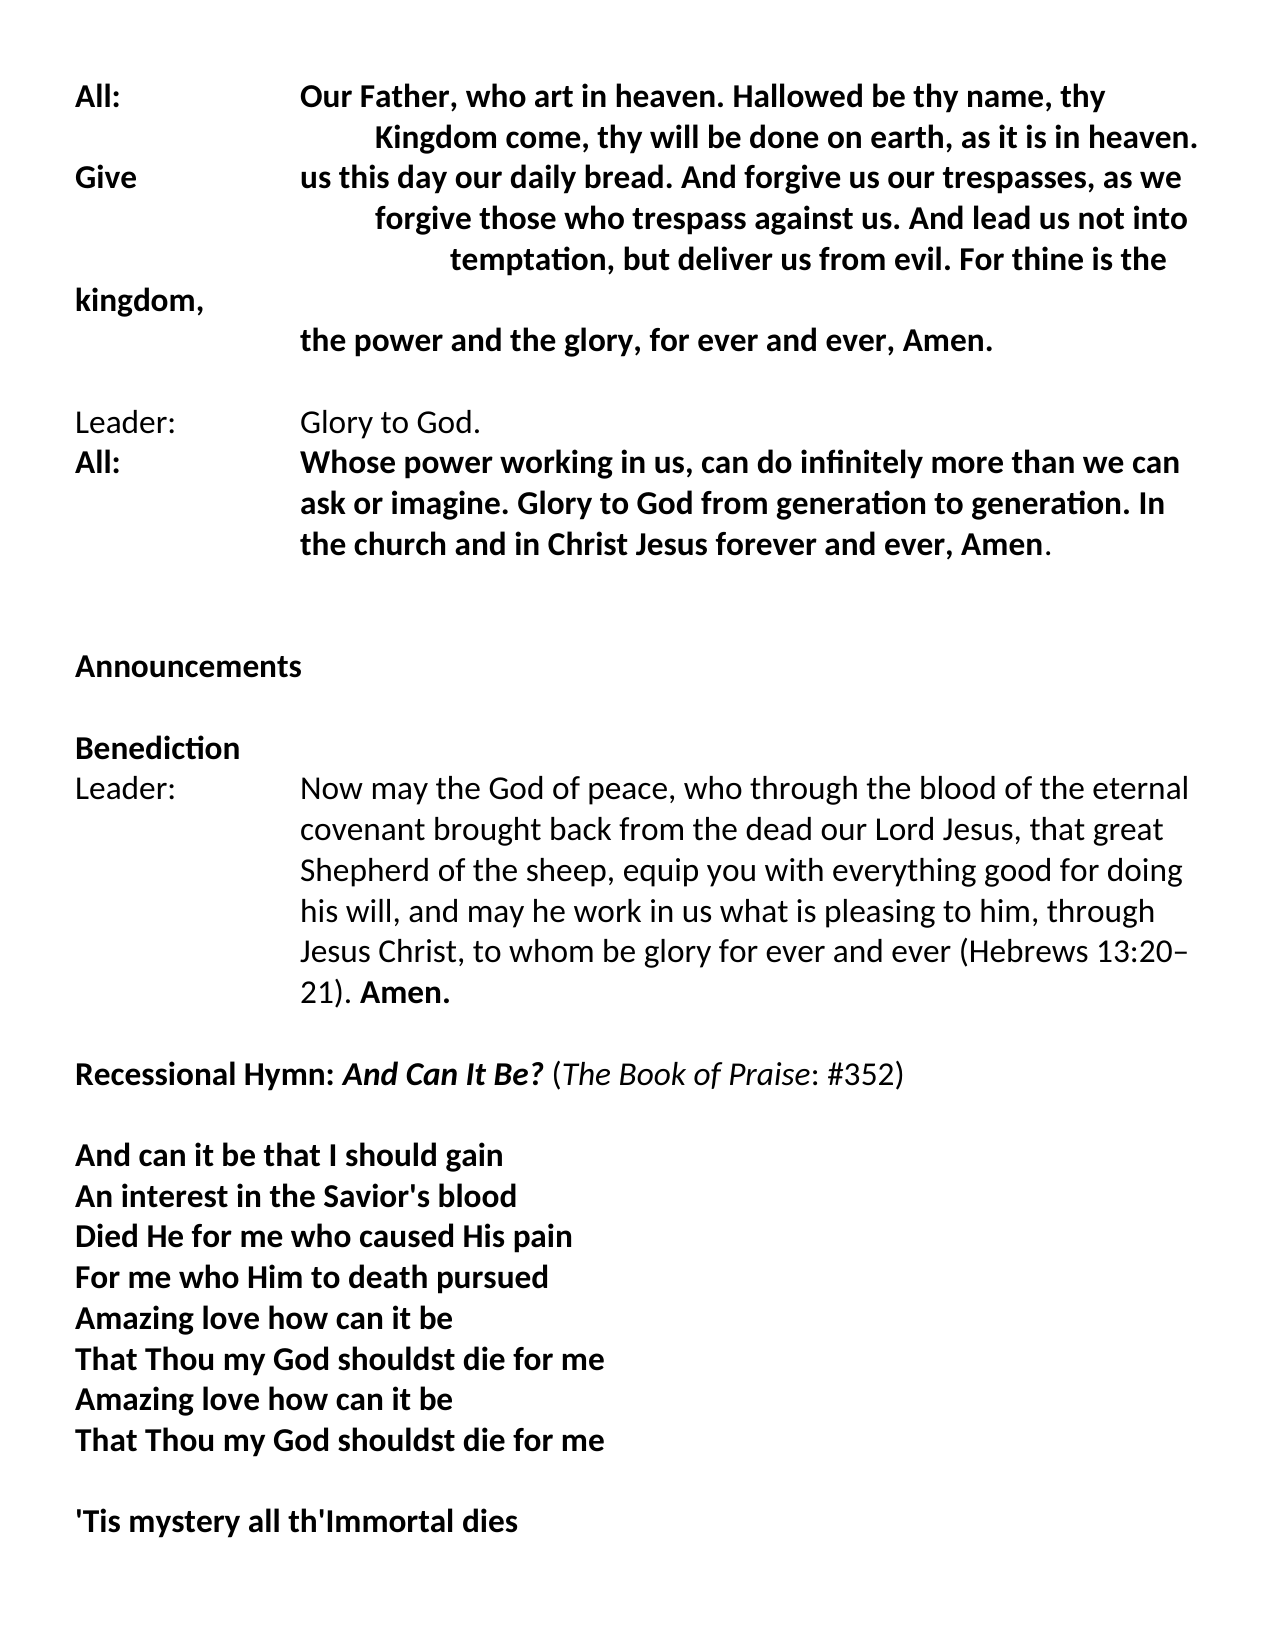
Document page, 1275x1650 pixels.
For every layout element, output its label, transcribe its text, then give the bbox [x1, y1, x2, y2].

text Amazing love how can it be [75, 1297, 1200, 1338]
text That Thou my God shouldst die for me [75, 1338, 1200, 1378]
text All: Our Father, who art in heaven. Hallowed be thy name, thy Kingdom come, thy will be done on earth, as it is in heaven. Give us this day our daily bread. And forgive us our trespasses, as we forgive those who trespass against us. And lead us not into temptation, but deliver us from evil. For thine is the kingdom, [75, 75, 1200, 319]
text Amazing love how can it be [75, 1378, 1200, 1419]
text Announcements [75, 645, 1200, 686]
text An interest in the Savior's blood [75, 1175, 1200, 1215]
text Died He for me who caused His pain [75, 1215, 1200, 1256]
text 'Tis mystery all th'Immortal dies [75, 1501, 1200, 1541]
text All: Whose power working in us, can do infinitely more than we can ask or imagine. Glory to God from generation to generation. In the church and in Christ Jesus forever and ever, Amen. [75, 442, 1200, 564]
text That Thou my God shouldst die for me [75, 1419, 1200, 1460]
text Recessional Hymn: And Can It Be? (The Book of Praise: #352) [75, 1052, 1200, 1093]
text For me who Him to death pursued [75, 1256, 1200, 1297]
text Leader: Glory to God. [75, 401, 1200, 442]
text the power and the glory, for ever and ever, Amen. [225, 319, 1200, 360]
text Leader: Now may the God of peace, who through the blood of the eternal covenant brought back from the dead our Lord Jesus, that great Shepherd of the sheep, equip you with everything good for doing his will, and may he work in us what is pleasing to him, through Jesus Christ, to whom be glory for ever and ever (Hebrews 13:20–21). Amen. [75, 767, 1200, 1012]
text Benediction [75, 727, 1200, 767]
text And can it be that I should gain [75, 1134, 1200, 1175]
